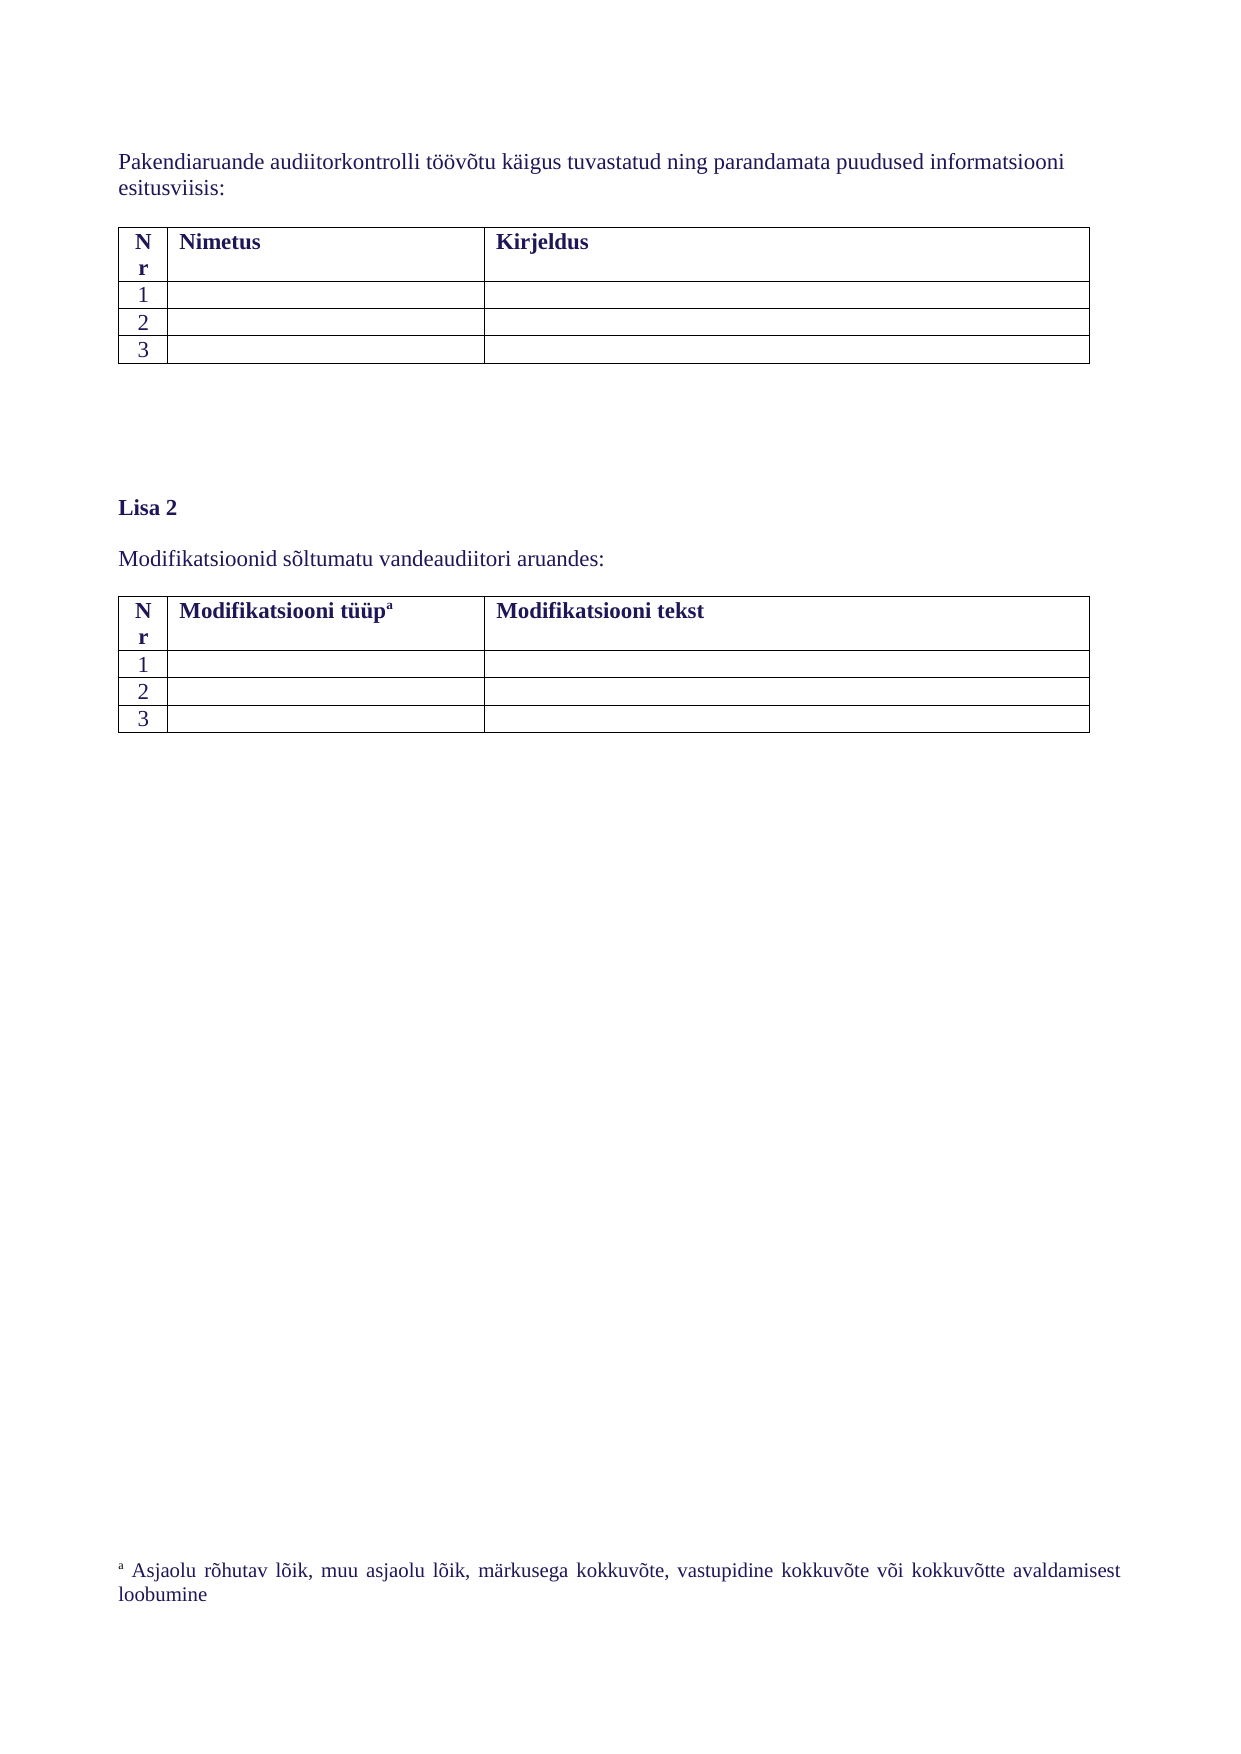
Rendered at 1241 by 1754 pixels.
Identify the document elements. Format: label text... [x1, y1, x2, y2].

table_cell [485, 651, 1089, 677]
table_cell [168, 336, 484, 363]
table_cell [485, 309, 1089, 335]
table_cell [485, 336, 1089, 363]
table_header Modifikatsiooni tekst [485, 597, 1089, 650]
table_cell 1 [119, 282, 167, 308]
table_cell 1 [119, 651, 167, 677]
table_cell [168, 651, 484, 677]
table_header Nr [119, 597, 167, 650]
table_cell 3 [119, 336, 167, 363]
table_header Kirjeldus [485, 228, 1089, 281]
table_cell [168, 309, 484, 335]
table_cell [168, 282, 484, 308]
table_cell [168, 706, 484, 732]
text Pakendiaruande audiitorkontrolli töövõtu käigus tuvastatud ning parandamata puudused informatsiooni esitusviisis: [118, 148, 1122, 200]
table_cell [168, 678, 484, 704]
table_cell 3 [119, 706, 167, 732]
table_cell [485, 706, 1089, 732]
table_cell 2 [119, 309, 167, 335]
table_header Nimetus [168, 228, 484, 281]
table_header Nr [119, 228, 167, 281]
table_cell [485, 678, 1089, 704]
text Lisa 2 [118, 494, 1122, 520]
table_cell 2 [119, 678, 167, 704]
table_header Modifikatsiooni tüüp [168, 597, 484, 650]
text Modifikatsioonid sõltumatu vandeaudiitori aruandes: [118, 545, 1122, 571]
table_cell [485, 282, 1089, 308]
